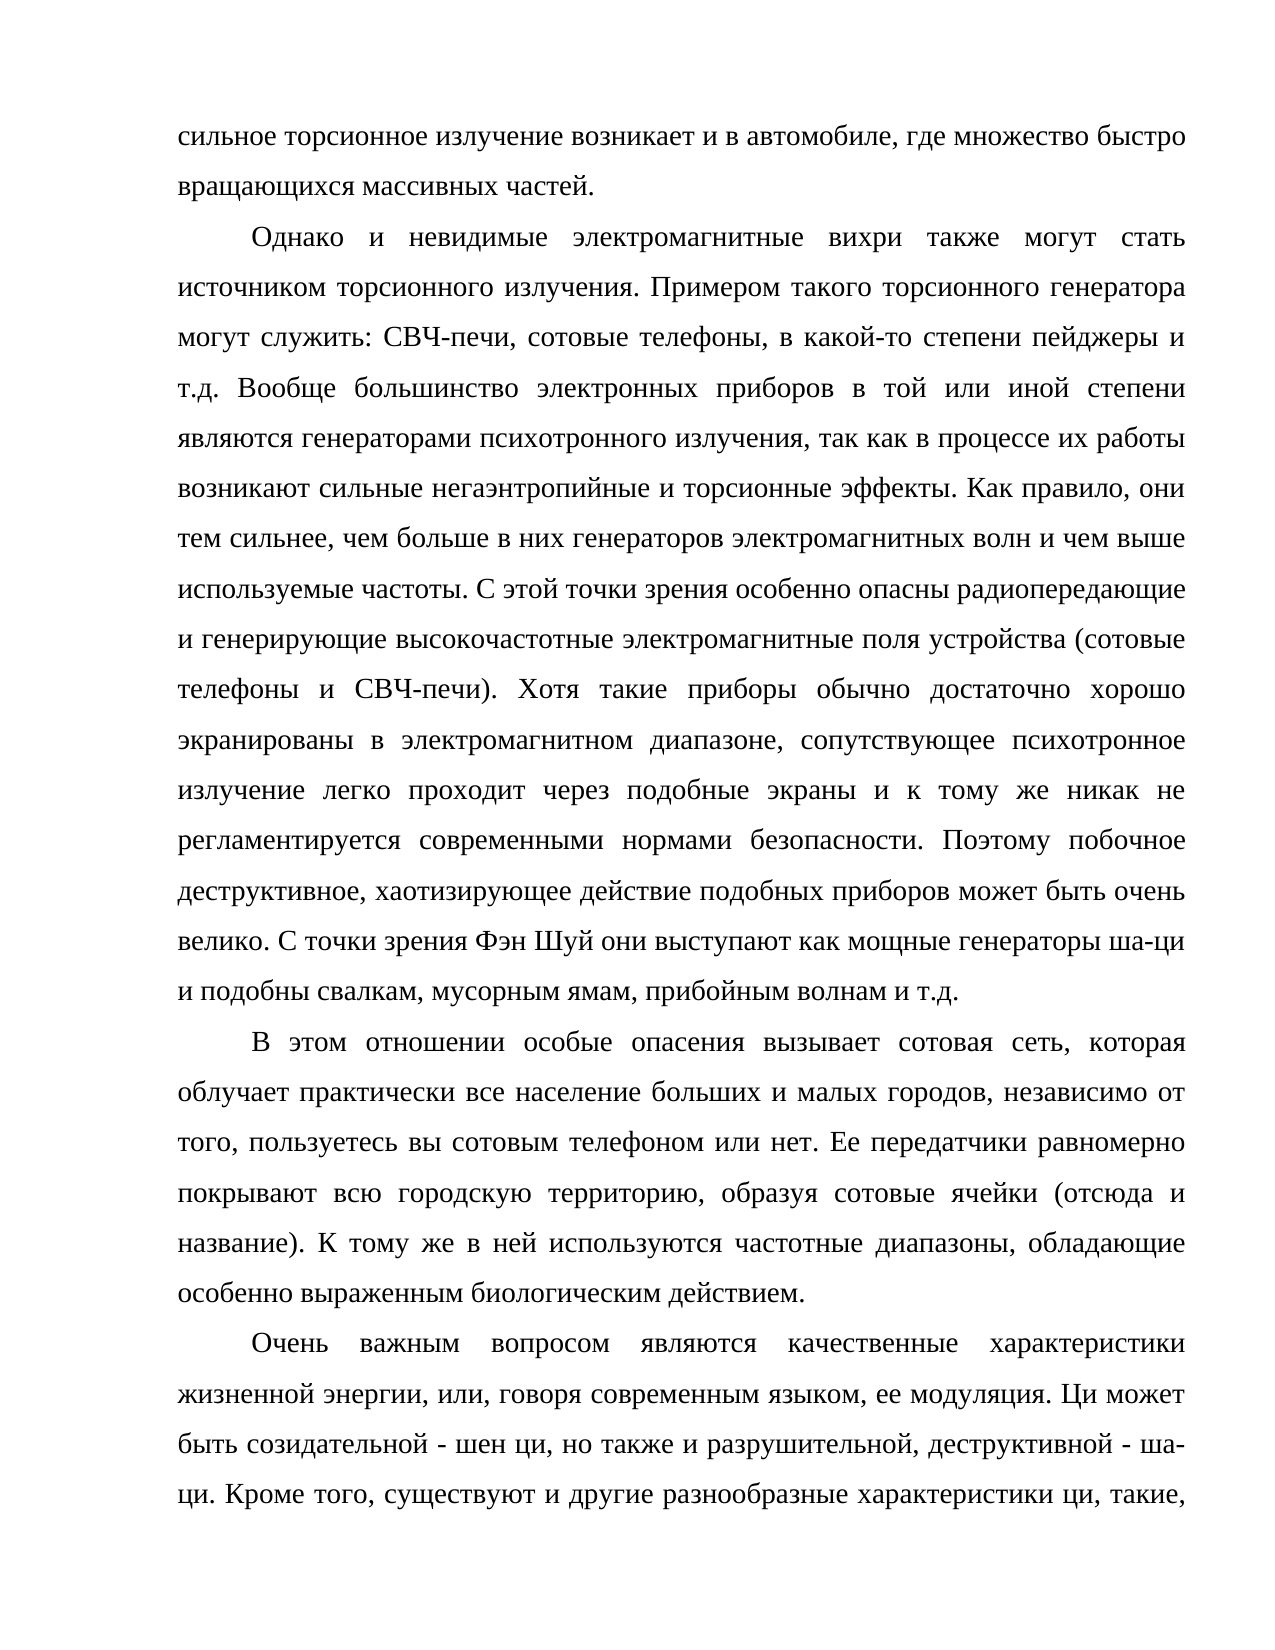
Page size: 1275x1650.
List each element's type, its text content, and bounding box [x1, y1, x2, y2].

text В этом отношении особые опасения вызывает сотовая сеть, которая облучает практически все население больших и малых городов, независимо от того, пользуетесь вы сотовым телефоном или нет. Ее передатчики равномерно покрывают всю городскую территорию, образуя сотовые ячейки (отсюда и название). К тому же в ней используются частотные диапазоны, обладающие особенно выраженным биологическим действием. [177, 1024, 1186, 1309]
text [177, 118, 1186, 202]
text Однако и невидимые электромагнитные вихри также могут стать источником торсионного излучения. Примером такого торсионного генератора могут служить: СВЧ-печи, сотовые телефоны, в какой-то степени пейджеры и т.д. Вообще большинство электронных приборов в той или иной степени являются генераторами психотронного излучения, так как в процессе их работы возникают сильные негаэнтропийные и торсионные эффекты. Как правило, они тем сильнее, чем больше в них генераторов электромагнитных волн и чем выше используемые частоты. С этой точки зрения особенно опасны радиопередающие и генерирующие высокочастотные электромагнитные поля устройства (сотовые телефоны и СВЧ-печи). Хотя такие приборы обычно достаточно хорошо экранированы в электромагнитном диапазоне, сопутствующее психотронное излучение легко проходит через подобные экраны и к тому же никак не регламентируется современными нормами безопасности. Поэтому побочное деструктивное, хаотизирующее действие подобных приборов может быть очень велико. С точки зрения Фэн Шуй они выступают как мощные генераторы ша-ци и подобны свалкам, мусорным ямам, прибойным волнам и т.д. [177, 219, 1186, 1007]
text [177, 1326, 1186, 1510]
